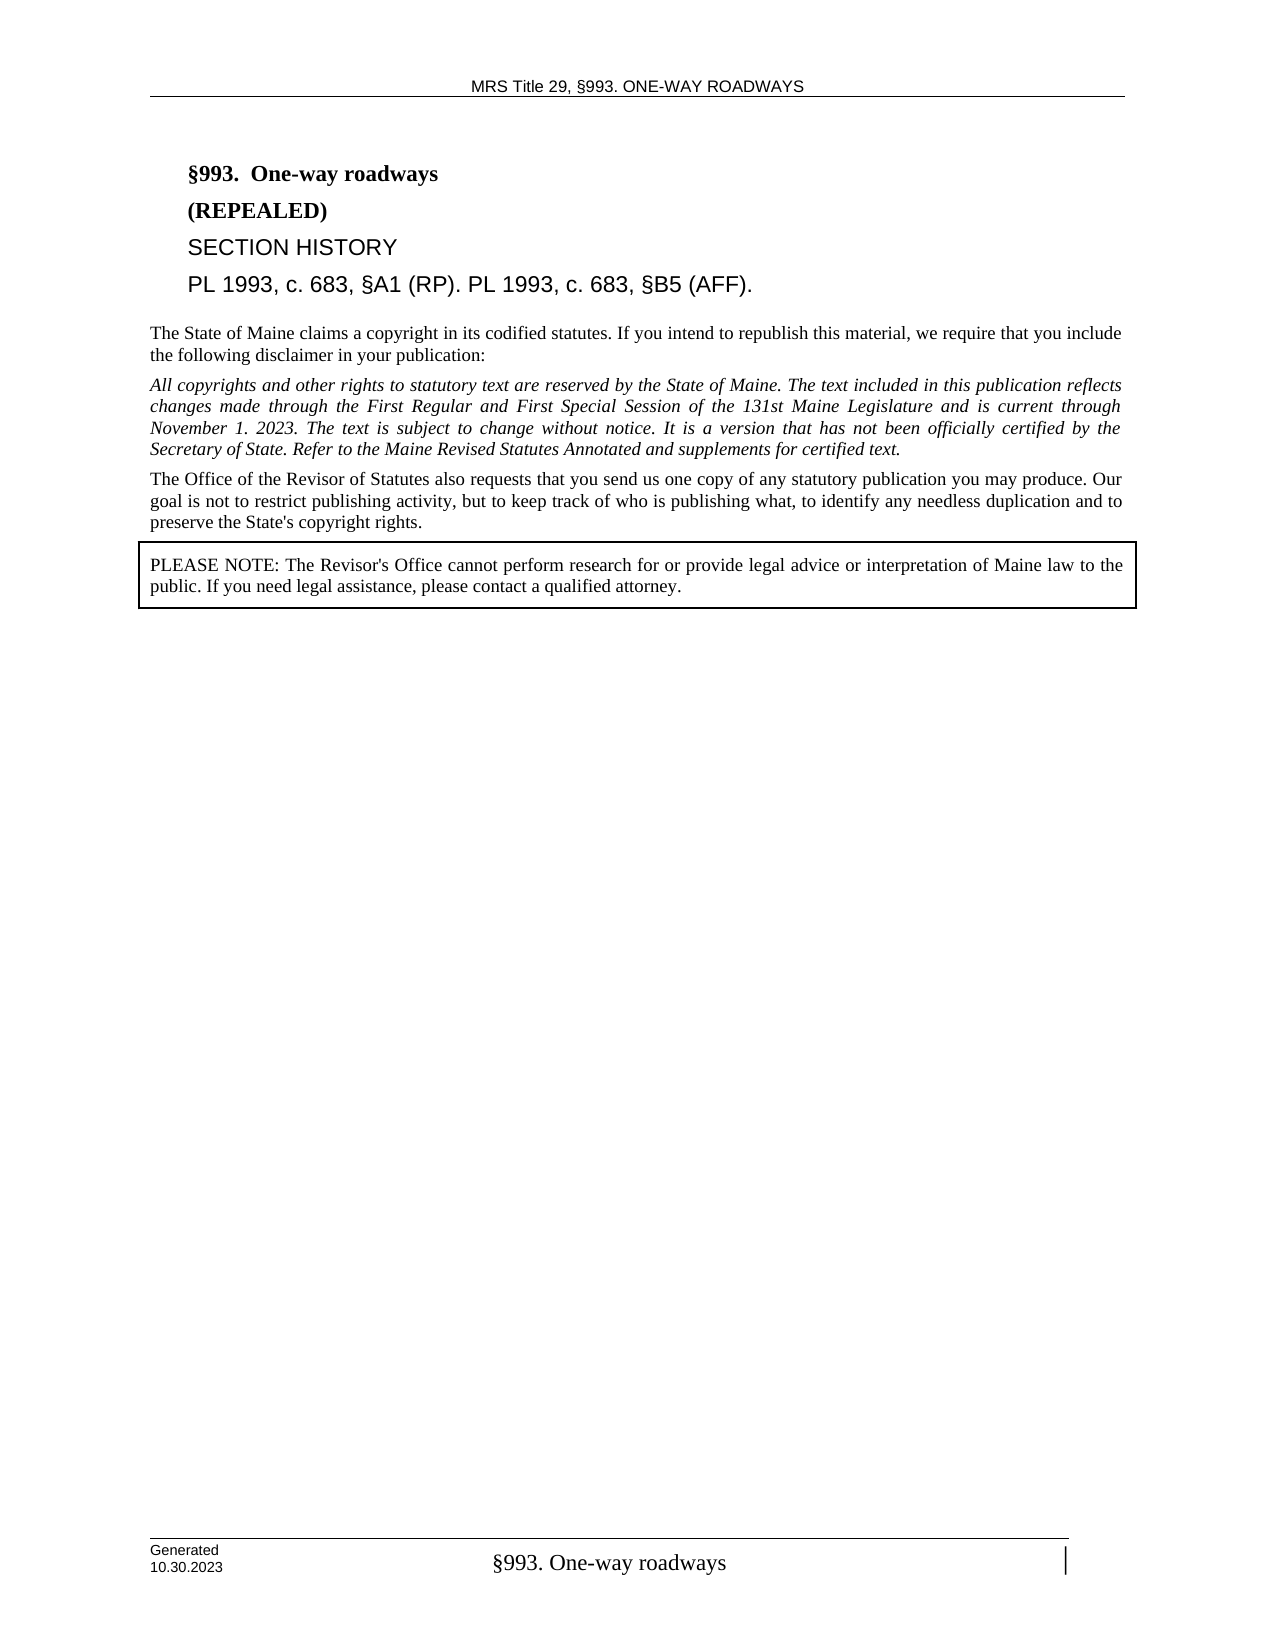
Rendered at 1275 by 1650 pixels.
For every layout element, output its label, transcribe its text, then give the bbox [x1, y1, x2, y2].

text The Office of the Revisor of Statutes also requests that you send us one copy of any statutory publication you may produce. Our goal is not to restrict publishing activity, but to keep track of who is publishing what, to identify any needless duplication and to preserve the State's copyright rights. [150, 468, 1125, 533]
text The State of Maine claims a copyright in its codified statutes. If you intend to republish this material, we require that you include the following disclaimer in your publication: [150, 322, 1125, 365]
text SECTION HISTORY [187, 234, 1125, 260]
text PLEASE NOTE: The Revisor's Office cannot perform research for or provide legal advice or interpretation of Maine law to the public. If you need legal assistance, please contact a qualified attorney. [140, 543, 1135, 607]
text All copyrights and other rights to statutory text are reserved by the State of Maine. The text included in this publication reflects changes made through the First Regular and First Special Session of the 131st Maine Legislature and is current through November 1. 2023 . The text is subject to change without notice. It is a version that has not been officially certified by the Secretary of State. Refer to the Maine Revised Statutes Annotated and supplements for certified text. [150, 373, 1125, 460]
text (REPEALED) [187, 197, 1125, 223]
text §993. One-way roadways [187, 160, 1125, 187]
text PL 1993, c. 683, §A1 (RP). PL 1993, c. 683, §B5 (AFF). [187, 271, 1125, 297]
